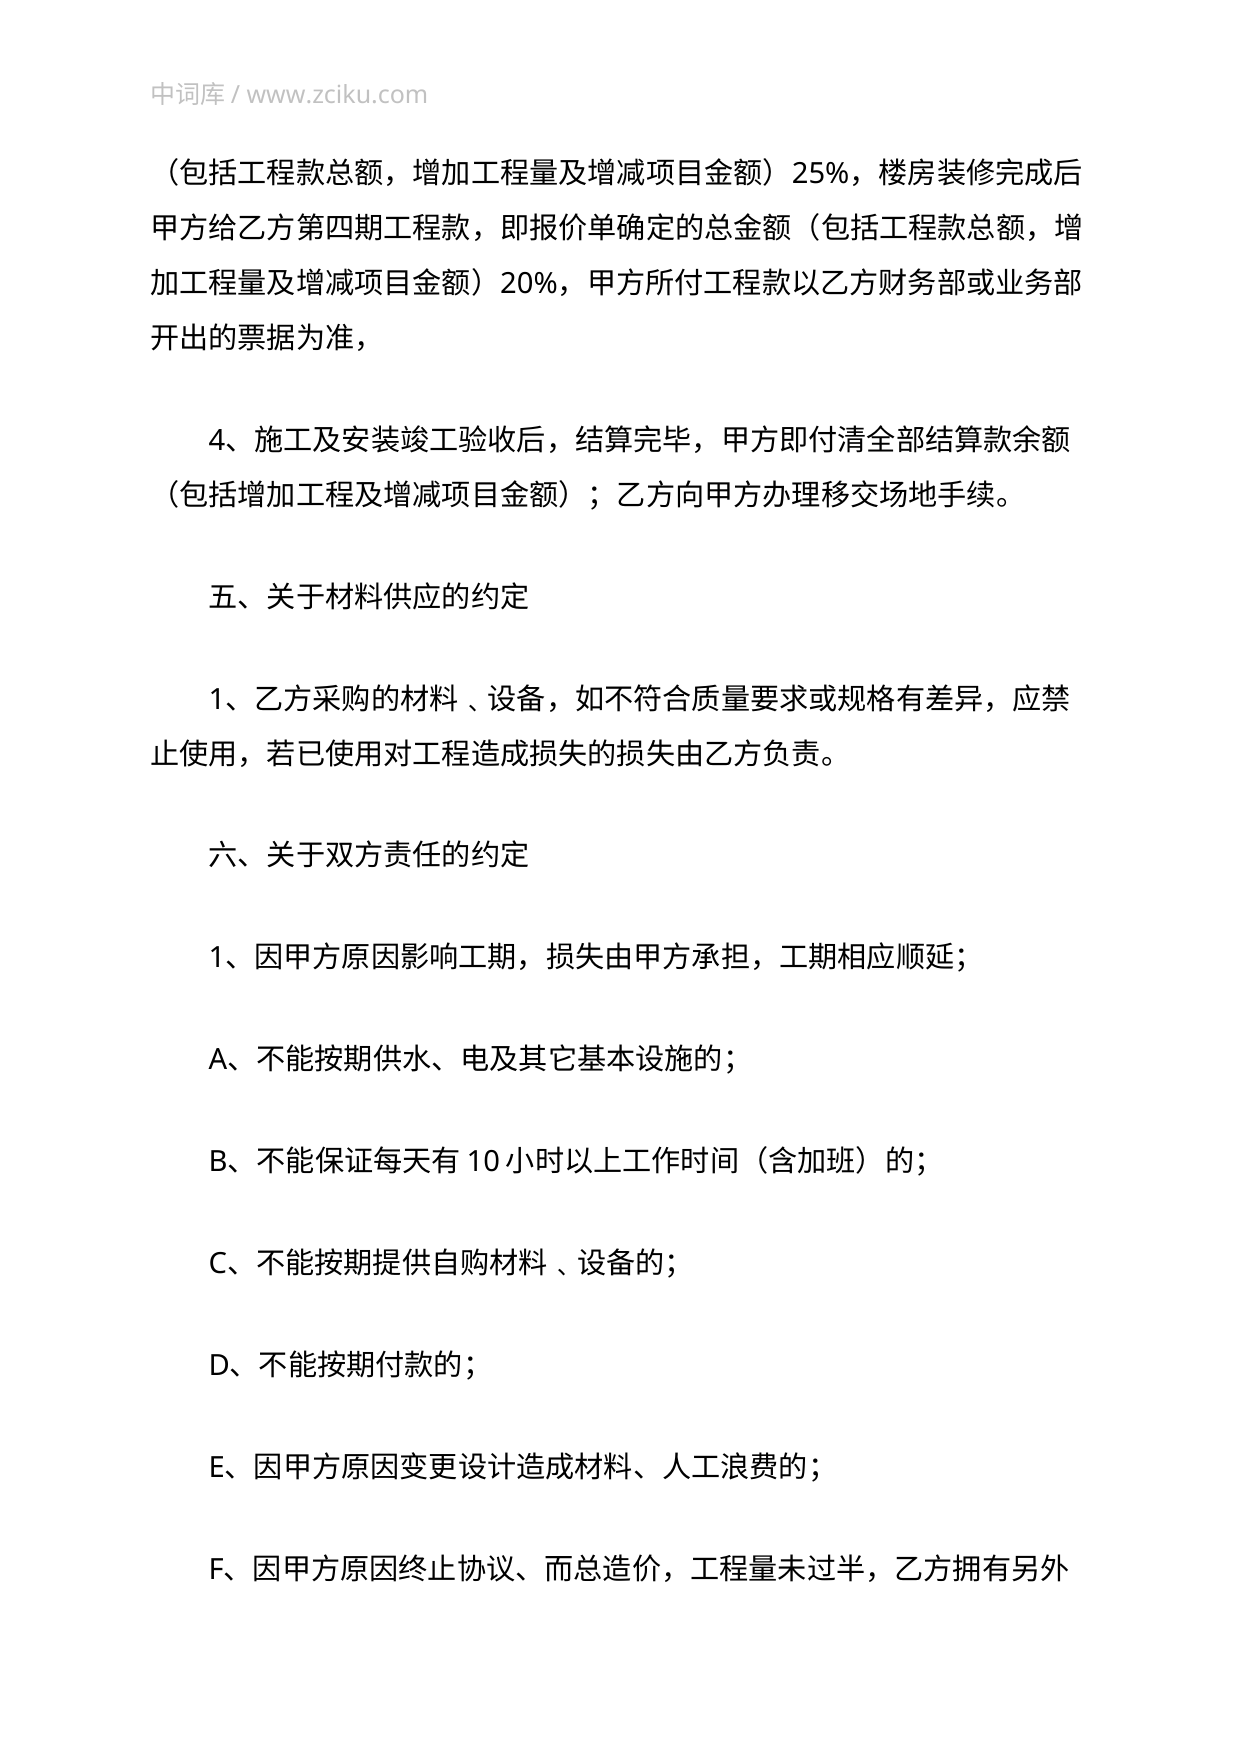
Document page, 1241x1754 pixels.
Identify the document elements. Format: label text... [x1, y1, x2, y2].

text A、不能按期供水、电及其它基本设施的； [150, 1036, 1090, 1078]
text 4、施工及安装竣工验收后，结算完毕，甲方即付清全部结算款余额（包括增加工程及增减项目金额）；乙方向甲方办理移交场地手续。 [150, 417, 1090, 514]
text 五、关于材料供应的约定 [150, 573, 1090, 616]
text 1、乙方采购的材料﹑设备，如不符合质量要求或规格有差异，应禁止使用，若已使用对工程造成损失的损失由乙方负责。 [150, 675, 1090, 772]
text D、不能按期付款的； [150, 1342, 1090, 1384]
text 1、因甲方原因影响工期，损失由甲方承担，工期相应顺延； [150, 934, 1090, 976]
text E、因甲方原因变更设计造成材料、人工浪费的； [150, 1444, 1090, 1486]
text B、不能保证每天有10小时以上工作时间（含加班）的； [150, 1138, 1090, 1180]
text 六、关于双方责任的约定 [150, 832, 1090, 874]
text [150, 1546, 1090, 1588]
text C、不能按期提供自购材料﹑设备的； [150, 1240, 1090, 1282]
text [150, 150, 1090, 357]
